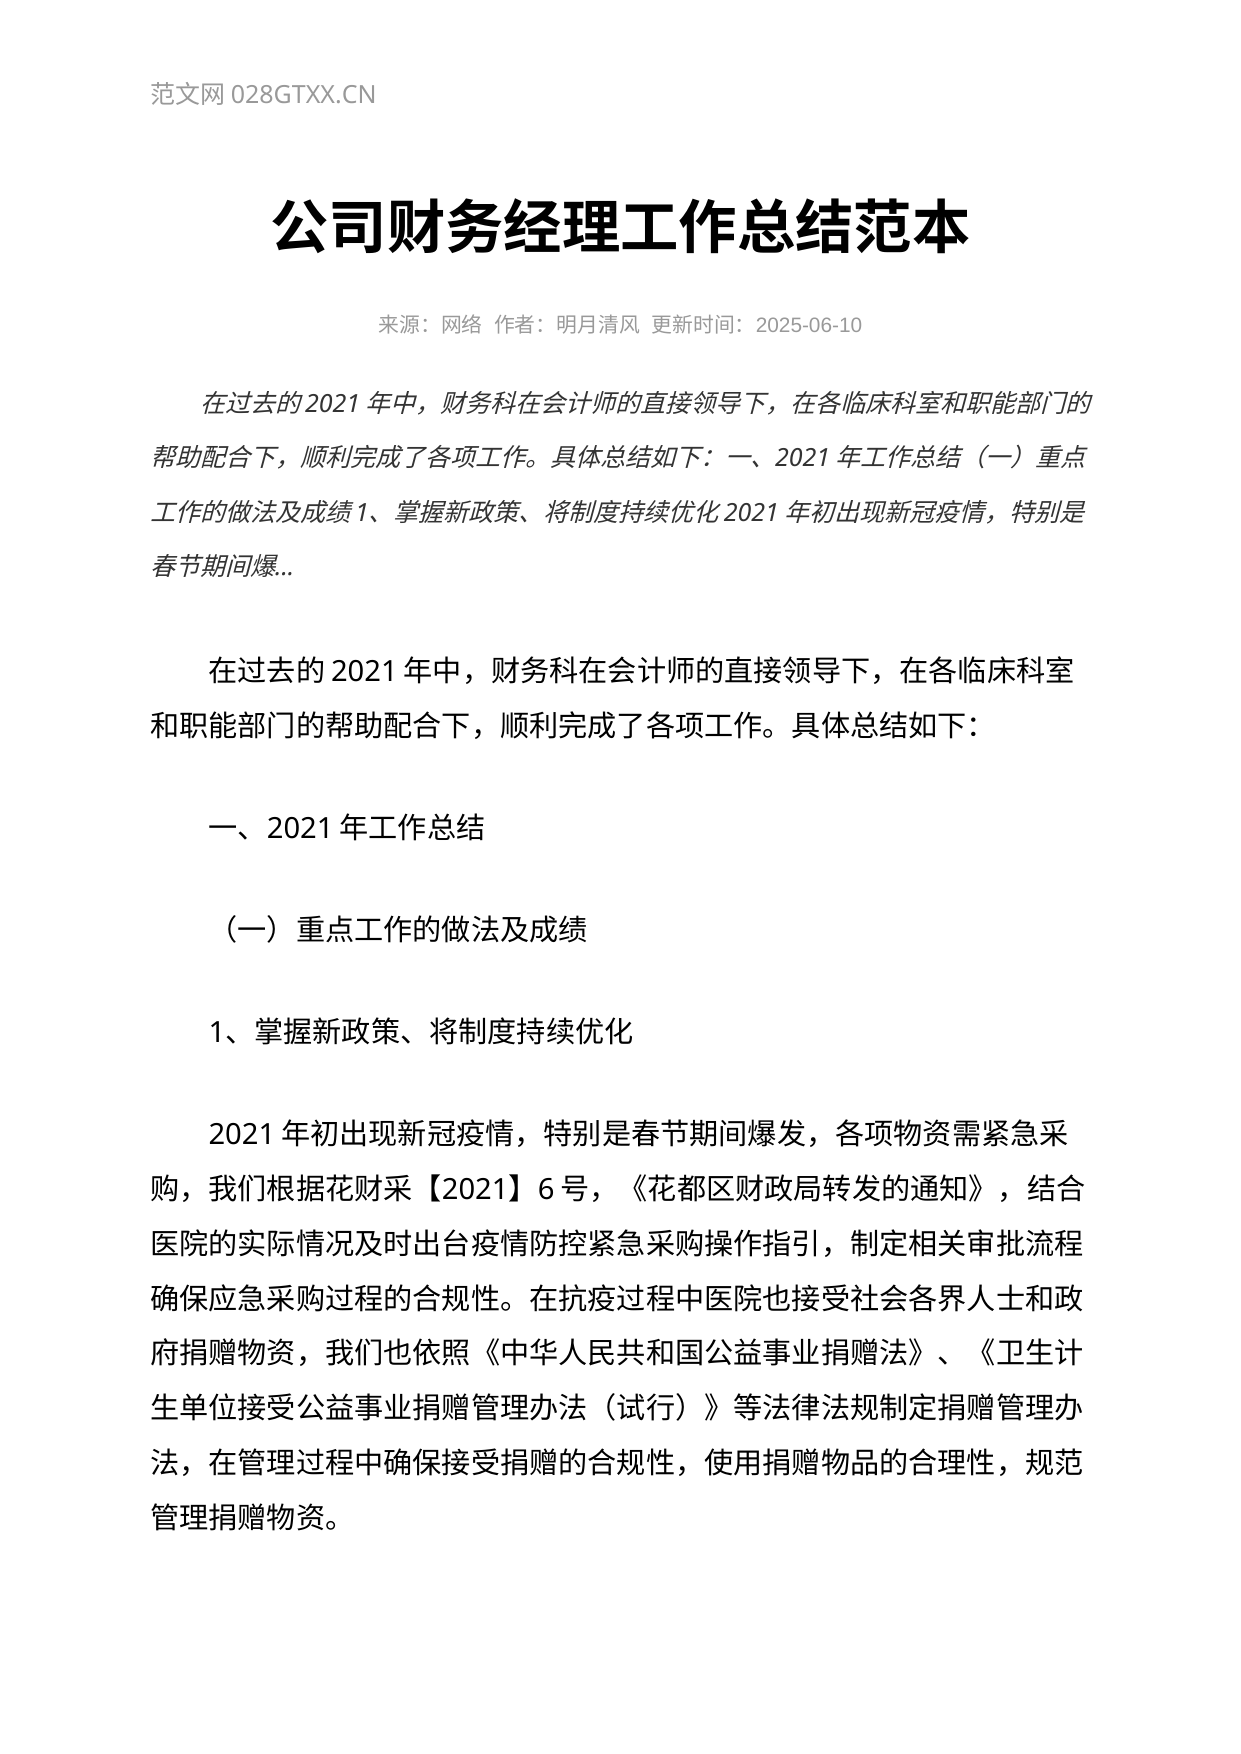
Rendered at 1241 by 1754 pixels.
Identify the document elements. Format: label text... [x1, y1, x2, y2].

subtitle 公司财务经理工作总结范本 [150, 181, 1090, 266]
text 来源：网络 作者：明月清风 更新时间：2025-06-10 [150, 313, 1090, 337]
text 2021年初出现新冠疫情，特别是春节期间爆发，各项物资需紧急采购，我们根据花财采【2021】6号，《花都区财政局转发的通知》，结合医院的实际情况及时出台疫情防控紧急采购操作指引，制定相关审批流程确保应急采购过程的合规性。在抗疫过程中医院也接受社会各界人士和政府捐赠物资，我们也依照《中华人民共和国公益事业捐赠法》、《卫生计生单位接受公益事业捐赠管理办法（试行）》等法律法规制定捐赠管理办法，在管理过程中确保接受捐赠的合规性，使用捐赠物品的合理性，规范管理捐赠物资。 [150, 1110, 1090, 1537]
text 在过去的2021年中，财务科在会计师的直接领导下，在各临床科室和职能部门的帮助配合下，顺利完成了各项工作。具体总结如下： [150, 648, 1090, 745]
text 在过去的2021年中，财务科在会计师的直接领导下，在各临床科室和职能部门的帮助配合下，顺利完成了各项工作。具体总结如下：一、2021年工作总结（一）重点工作的做法及成绩1、掌握新政策、将制度持续优化2021年初出现新冠疫情，特别是春节期间爆... [150, 383, 1090, 583]
text 1、掌握新政策、将制度持续优化 [150, 1008, 1090, 1051]
text 一、2021年工作总结 [150, 804, 1090, 847]
text （一）重点工作的做法及成绩 [150, 907, 1090, 949]
